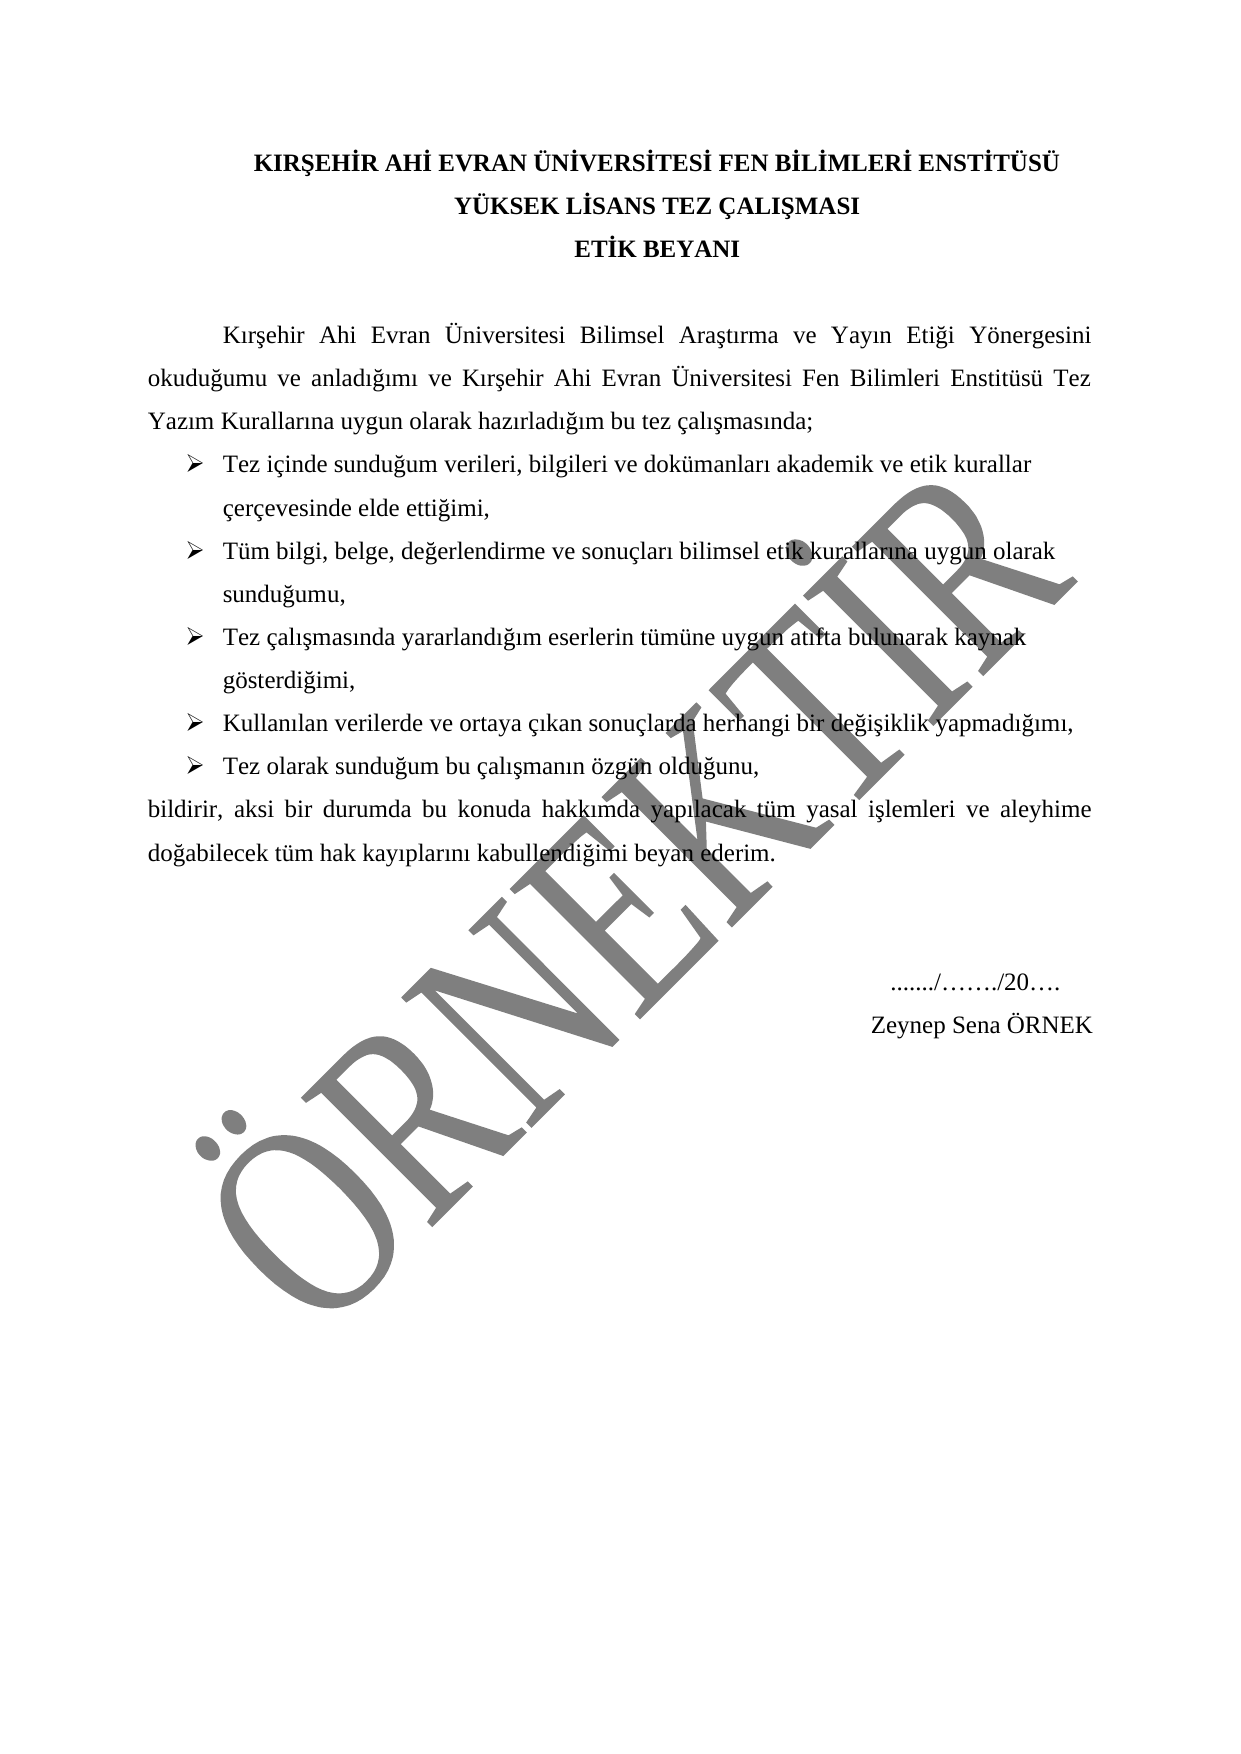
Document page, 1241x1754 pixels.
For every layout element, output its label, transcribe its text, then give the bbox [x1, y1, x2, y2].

text YÜKSEK LİSANS TEZ ÇALIŞMASI [148, 191, 1093, 219]
text ETİK BEYANI [148, 234, 1093, 263]
list Tez olarak sunduğum bu çalışmanın özgün olduğunu, [185, 751, 1093, 780]
list Tüm bilgi, belge, değerlendirme ve sonuçları bilimsel etik kurallarına uygun olarak sunduğumu, [185, 536, 1093, 608]
list Tez içinde sunduğum verileri, bilgileri ve dokümanları akademik ve etik kurallar çerçevesinde elde ettiğimi, [185, 449, 1093, 521]
list Kullanılan verilerde ve ortaya çıkan sonuçlarda herhangi bir değişiklik yapmadığımı, [185, 708, 1093, 737]
text Kırşehir Ahi Evran Üniversitesi Bilimsel Araştırma ve Yayın Etiği Yönergesini okuduğumu ve anladığımı ve Kırşehir Ahi Evran Üniversitesi Fen Bilimleri Enstitüsü Tez Yazım Kurallarına uygun olarak hazırladığım bu tez çalışmasında; [148, 320, 1093, 435]
list Tez çalışmasında yararlandığım eserlerin tümüne uygun atıfta bulunarak kaynak gösterdiğimi, [185, 622, 1093, 694]
text KIRŞEHİR AHİ EVRAN ÜNİVERSİTESİ FEN BİLİMLERİ ENSTİTÜSÜ [148, 148, 1093, 176]
text ......./……./20…. [148, 967, 1093, 996]
text Zeynep Sena ÖRNEK [148, 1010, 1093, 1039]
list bildirir, aksi bir durumda bu konuda hakkımda yapılacak tüm yasal işlemleri ve aleyhime doğabilecek tüm hak kayıplarını kabullendiğimi beyan ederim. [148, 794, 1093, 866]
